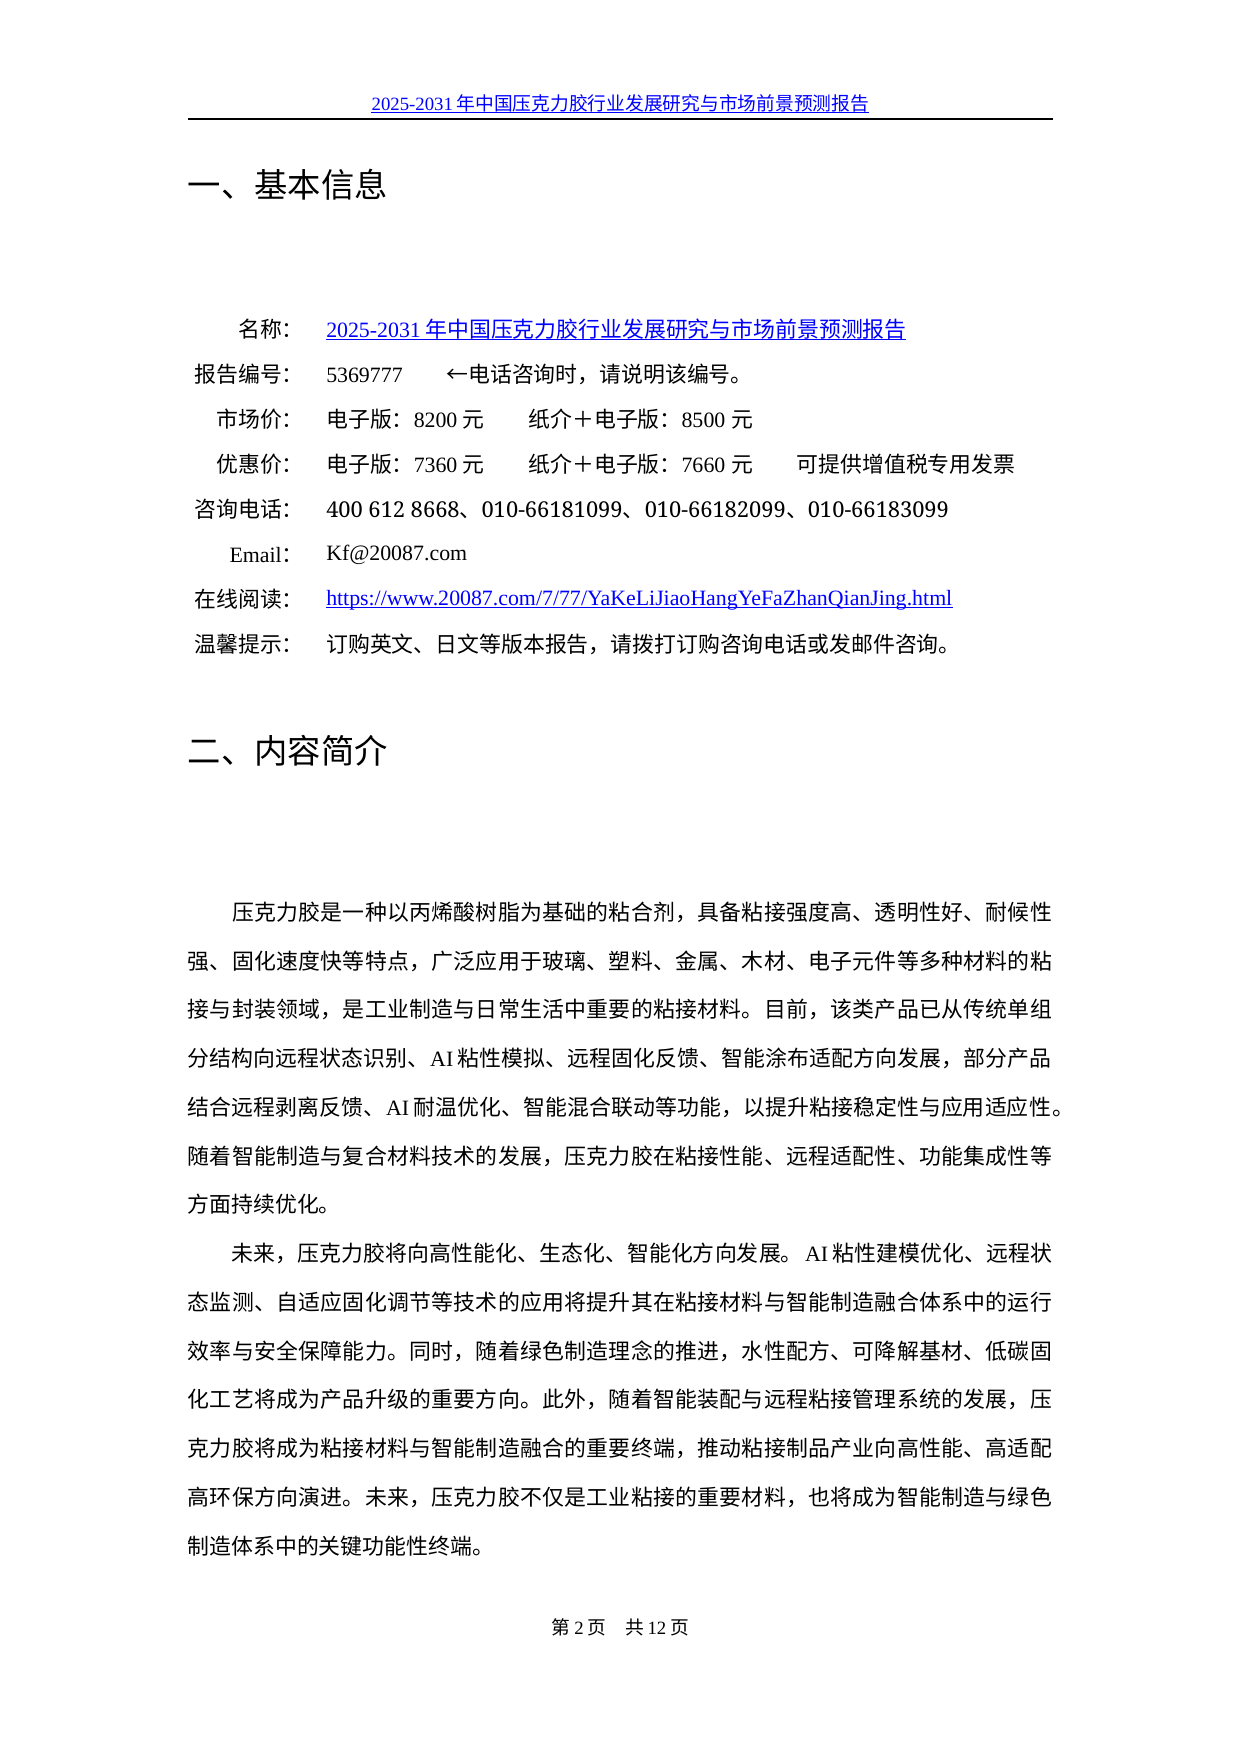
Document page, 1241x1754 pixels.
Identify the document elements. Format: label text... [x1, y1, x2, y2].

table_cell 优惠价： [167, 447, 315, 492]
table_header 2025-2031年中国压克力胶行业发展研究与市场前景预测报告 [315, 312, 1073, 357]
table_cell 400 612 8668、010-66181099、010-66182099、010-66183099 [315, 492, 1073, 537]
table_cell 在线阅读： [167, 582, 315, 627]
table_header 名称： [167, 312, 315, 357]
table_cell 电子版：8200 元 纸介＋电子版：8500 元 [315, 402, 1073, 447]
table_cell 报告编号： [167, 357, 315, 402]
table_cell 咨询电话： [167, 492, 315, 537]
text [187, 894, 1053, 1561]
table_cell 订购英文、日文等版本报告，请拨打订购咨询电话或发邮件咨询。 [315, 627, 1073, 672]
table_cell Kf@20087.com [315, 537, 1073, 582]
table_cell 温馨提示： [167, 627, 315, 672]
table_cell 市场价： [167, 402, 315, 447]
title 一、基本信息 [187, 150, 1053, 215]
table_cell 电子版：7360 元 纸介＋电子版：7660 元 可提供增值税专用发票 [315, 447, 1073, 492]
table_cell [315, 582, 1073, 627]
table_cell 5369777 ←电话咨询时，请说明该编号。 [315, 357, 1073, 402]
table_cell Email： [167, 537, 315, 582]
title 二、内容简介 [187, 717, 1053, 782]
